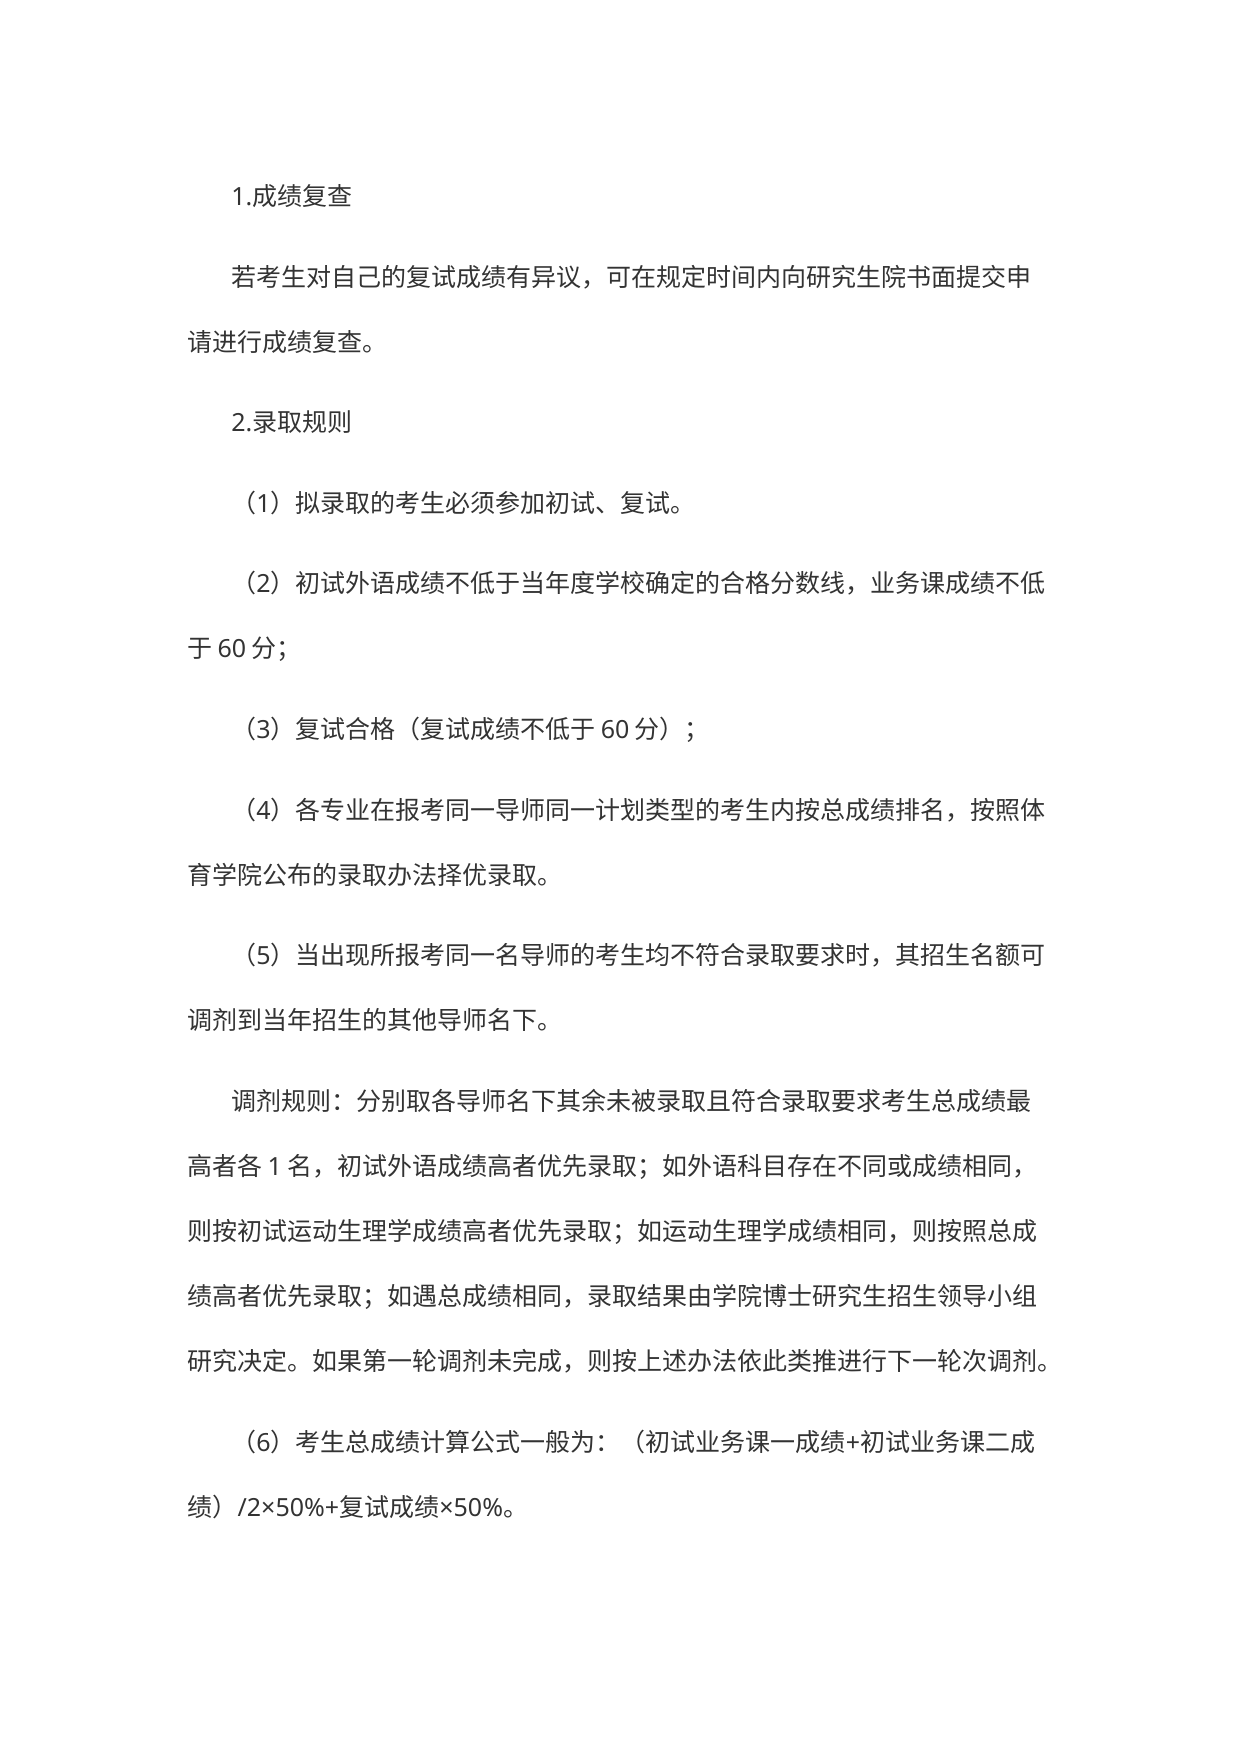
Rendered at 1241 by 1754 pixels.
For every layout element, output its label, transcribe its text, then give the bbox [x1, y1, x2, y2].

text 1.成绩复查 [187, 162, 1053, 227]
text （3）复试合格（复试成绩不低于60分）； [187, 695, 1053, 760]
text （1）拟录取的考生必须参加初试、复试。 [187, 469, 1053, 534]
text 调剂规则：分别取各导师名下其余未被录取且符合录取要求考生总成绩最高者各1名，初试外语成绩高者优先录取；如外语科目存在不同或成绩相同，则按初试运动生理学成绩高者优先录取；如运动生理学成绩相同，则按照总成绩高者优先录取；如遇总成绩相同，录取结果由学院博士研究生招生领导小组研究决定。如果第一轮调剂未完成，则按上述办法依此类推进行下一轮次调剂。 [187, 1067, 1053, 1392]
text （6）考生总成绩计算公式一般为：（初试业务课一成绩+初试业务课二成绩）/2×50%+复试成绩×50%。 [187, 1408, 1053, 1538]
text （2）初试外语成绩不低于当年度学校确定的合格分数线，业务课成绩不低于60分； [187, 549, 1053, 679]
text （4）各专业在报考同一导师同一计划类型的考生内按总成绩排名，按照体育学院公布的录取办法择优录取。 [187, 776, 1053, 906]
text 2.录取规则 [187, 388, 1053, 453]
text 若考生对自己的复试成绩有异议，可在规定时间内向研究生院书面提交申请进行成绩复查。 [187, 243, 1053, 373]
text （5）当出现所报考同一名导师的考生均不符合录取要求时，其招生名额可调剂到当年招生的其他导师名下。 [187, 921, 1053, 1051]
